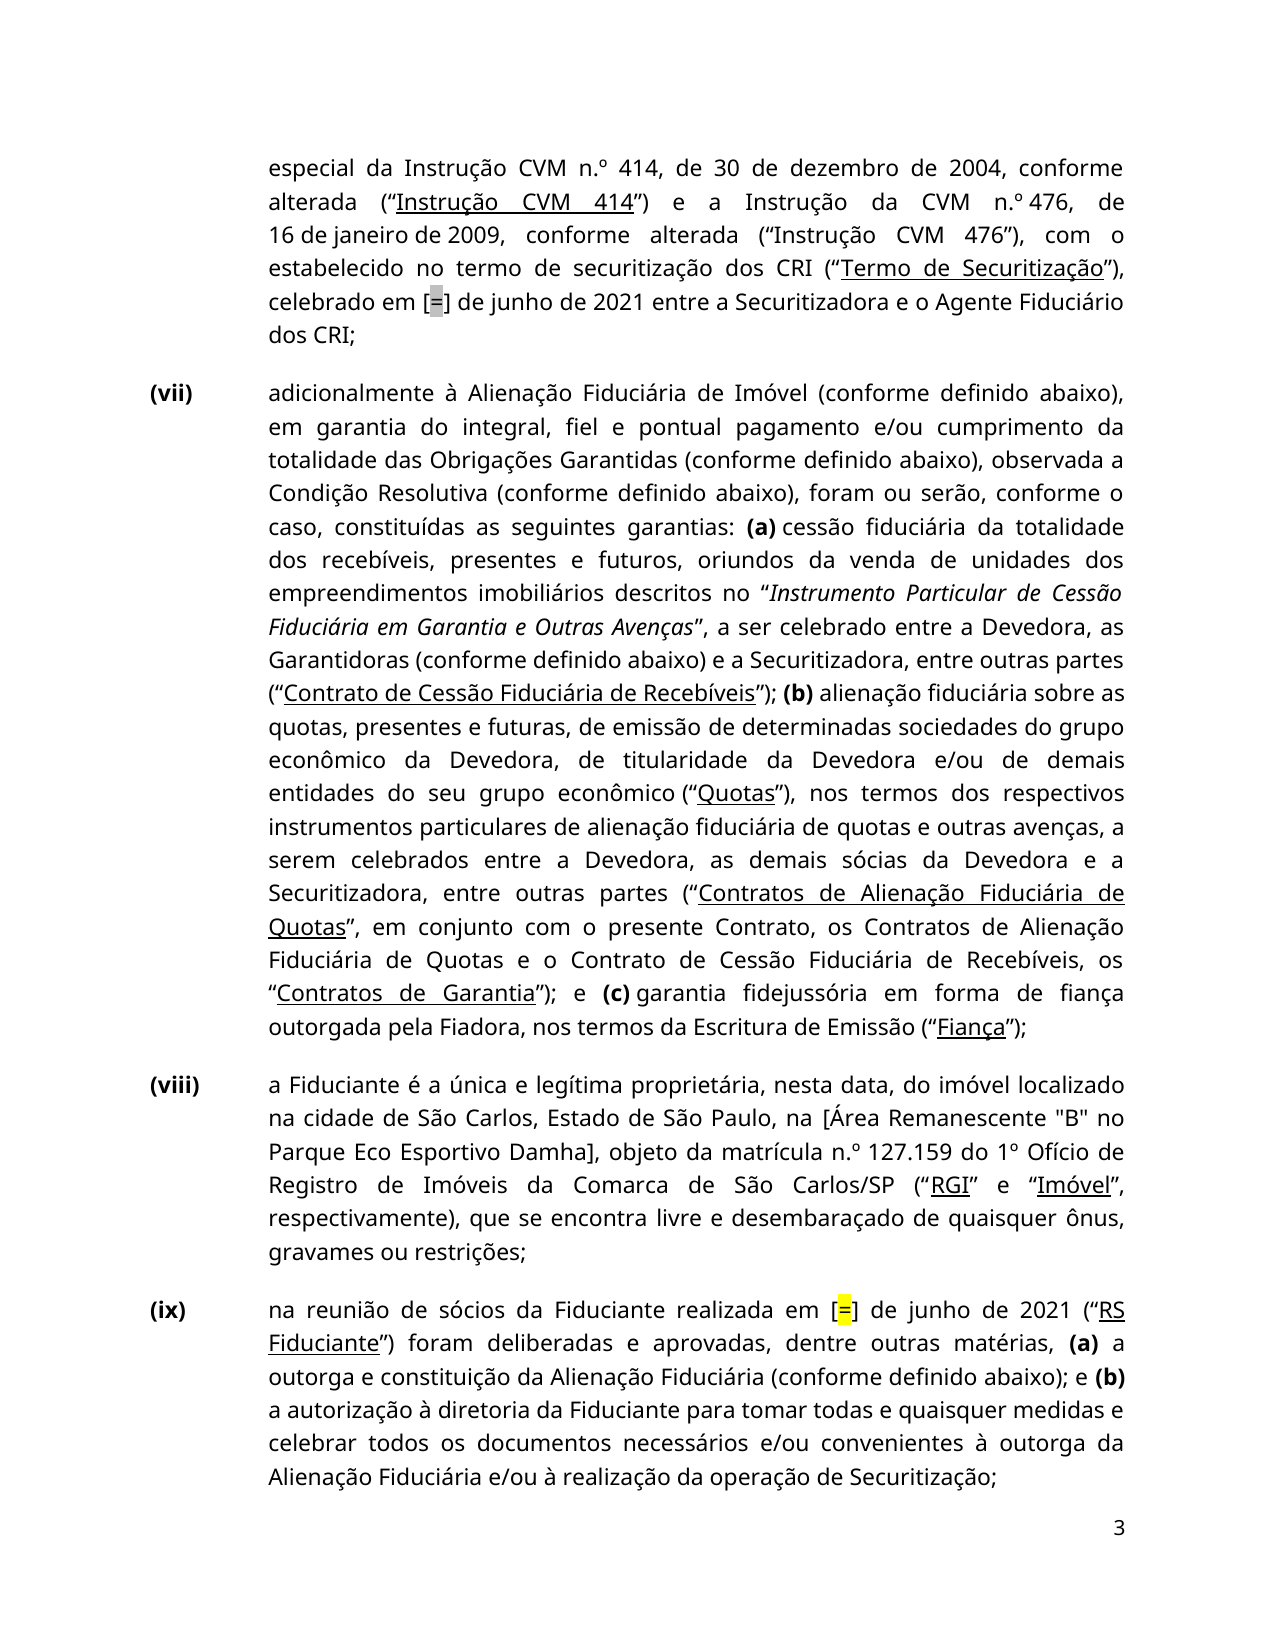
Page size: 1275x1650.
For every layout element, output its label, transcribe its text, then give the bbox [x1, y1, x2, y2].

list na reunião de sócios da Fiduciante realizada em [=] de junho de 2021 (“RS Fiduciante”) foram deliberadas e aprovadas, dentre outras matérias, (a) a outorga e constituição da Alienação Fiduciária (conforme definido abaixo); e (b) a autorização à diretoria da Fiduciante para tomar todas e quaisquer medidas e celebrar todos os documentos necessários e/ou convenientes à outorga da Alienação Fiduciária e/ou à realização da operação de Securitização; [150, 1292, 1125, 1492]
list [150, 150, 1125, 350]
list a Fiduciante é a única e legítima proprietária, nesta data, do imóvel localizado na cidade de São Carlos, Estado de São Paulo, na [Área Remanescente "B" no Parque Eco Esportivo Damha], objeto da matrícula n.º 127.159 do 1º Ofício de Registro de Imóveis da Comarca de São Carlos/SP (“RGI” e “Imóvel”, respectivamente), que se encontra livre e desembaraçado de quaisquer ônus, gravames ou restrições; [150, 1067, 1125, 1267]
list adicionalmente à Alienação Fiduciária de Imóvel (conforme definido abaixo), em garantia do integral, fiel e pontual pagamento e/ou cumprimento da totalidade das Obrigações Garantidas (conforme definido abaixo), observada a Condição Resolutiva (conforme definido abaixo), foram ou serão, conforme o caso, constituídas as seguintes garantias: (a) cessão fiduciária da totalidade dos recebíveis, presentes e futuros, oriundos da venda de unidades dos empreendimentos imobiliários descritos no “Instrumento Particular de Cessão Fiduciária em Garantia e Outras Avenças”, a ser celebrado entre a Devedora, as Garantidoras (conforme definido abaixo) e a Securitizadora, entre outras partes (“Contrato de Cessão Fiduciária de Recebíveis”); (b) alienação fiduciária sobre as quotas, presentes e futuras, de emissão de determinadas sociedades do grupo econômico da Devedora, de titularidade da Devedora e/ou de demais entidades do seu grupo econômico (“Quotas”), nos termos dos respectivos instrumentos particulares de alienação fiduciária de quotas e outras avenças, a serem celebrados entre a Devedora, as demais sócias da Devedora e a Securitizadora, entre outras partes (“Contratos de Alienação Fiduciária de Quotas”, em conjunto com o presente Contrato, os Contratos de Alienação Fiduciária de Quotas e o Contrato de Cessão Fiduciária de Recebíveis, os “Contratos de Garantia”); e (c) garantia fidejussória em forma de fiança outorgada pela Fiadora, nos termos da Escritura de Emissão (“Fiança”); [150, 375, 1125, 1042]
